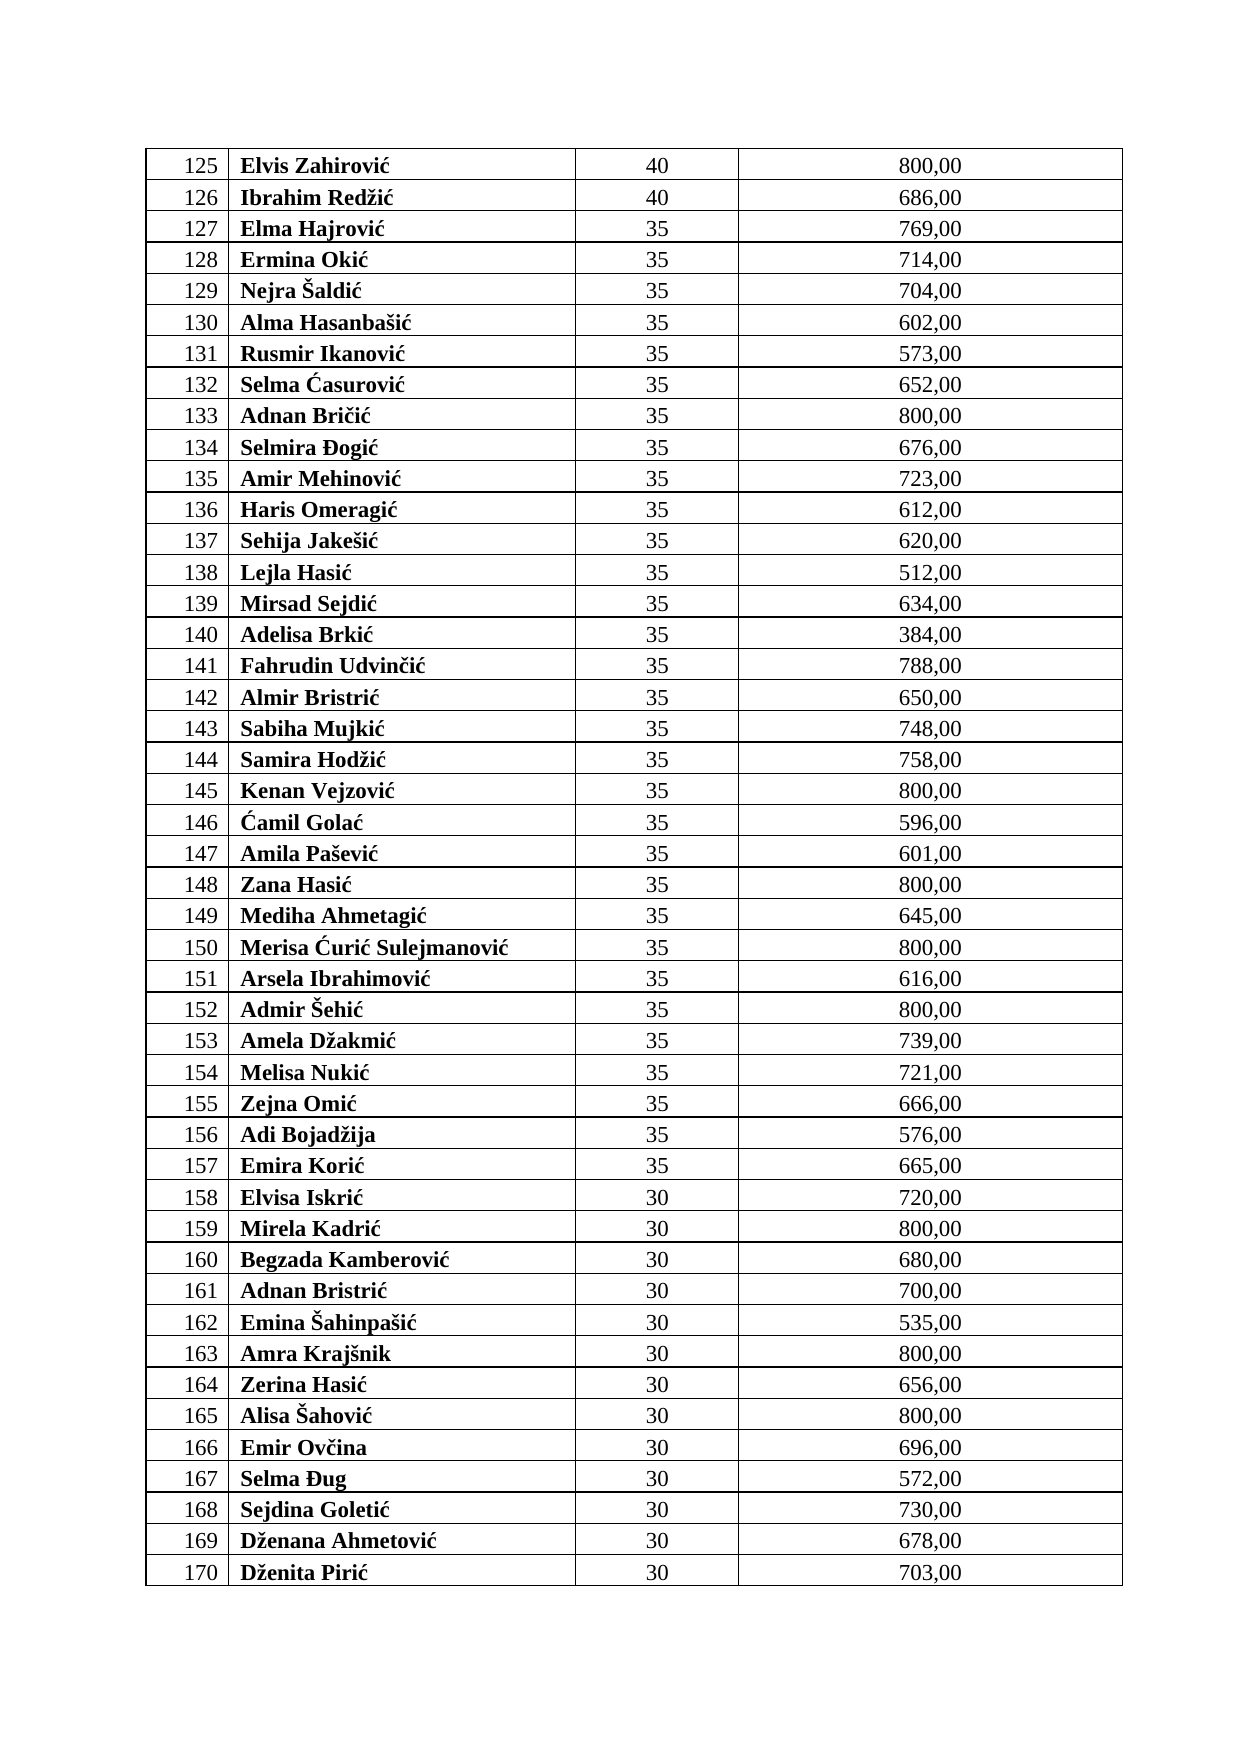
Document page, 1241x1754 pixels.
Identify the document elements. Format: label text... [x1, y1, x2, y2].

table_cell 166 [147, 1430, 228, 1460]
table_cell 40 [576, 149, 738, 179]
table_cell Emira Korić [229, 1149, 575, 1179]
table_cell Ermina Okić [229, 243, 575, 273]
table_cell 163 [147, 1336, 228, 1366]
table_cell 30 [576, 1243, 738, 1273]
table_cell 748,00 [739, 711, 1122, 741]
table_cell 602,00 [739, 305, 1122, 335]
table_cell 167 [147, 1461, 228, 1491]
table_cell Zana Hasić [229, 868, 575, 898]
table_cell 645,00 [739, 899, 1122, 929]
table_cell 612,00 [739, 493, 1122, 523]
table_cell 35 [576, 1118, 738, 1148]
table_cell 35 [576, 993, 738, 1023]
table_cell 132 [147, 368, 228, 398]
table_cell 30 [576, 1524, 738, 1554]
table_cell 169 [147, 1524, 228, 1554]
table_cell 30 [576, 1274, 738, 1304]
table_cell Merisa Ćurić Sulejmanović [229, 930, 575, 960]
table_cell 512,00 [739, 555, 1122, 585]
table_cell 35 [576, 868, 738, 898]
table_cell 656,00 [739, 1368, 1122, 1398]
table_cell 35 [576, 211, 738, 241]
table_cell Melisa Nukić [229, 1055, 575, 1085]
table_cell 601,00 [739, 836, 1122, 866]
table_cell 35 [576, 774, 738, 804]
table_cell 35 [576, 461, 738, 491]
table_cell 666,00 [739, 1086, 1122, 1116]
table_cell 800,00 [739, 1336, 1122, 1366]
table_cell 158 [147, 1180, 228, 1210]
table_cell 800,00 [739, 149, 1122, 179]
table_cell 30 [576, 1461, 738, 1491]
table_cell 35 [576, 399, 738, 429]
table_cell 35 [576, 430, 738, 460]
table_cell Ćamil Golać [229, 805, 575, 835]
table_cell Sehija Jakešić [229, 524, 575, 554]
table_cell 160 [147, 1243, 228, 1273]
table_cell 131 [147, 336, 228, 366]
table_cell 678,00 [739, 1524, 1122, 1554]
table_cell 142 [147, 680, 228, 710]
table_cell 800,00 [739, 1399, 1122, 1429]
table_cell 165 [147, 1399, 228, 1429]
table_cell 35 [576, 1055, 738, 1085]
table_cell 35 [576, 305, 738, 335]
table_cell 129 [147, 274, 228, 304]
table_cell 162 [147, 1305, 228, 1335]
table_cell Alma Hasanbašić [229, 305, 575, 335]
table_cell 153 [147, 1024, 228, 1054]
table_cell 800,00 [739, 868, 1122, 898]
table_cell 30 [576, 1493, 738, 1523]
table_cell 35 [576, 1024, 738, 1054]
table_cell 137 [147, 524, 228, 554]
table_cell 30 [576, 1305, 738, 1335]
table_cell 721,00 [739, 1055, 1122, 1085]
table_cell 126 [147, 180, 228, 210]
table_cell Almir Bristrić [229, 680, 575, 710]
table_cell 730,00 [739, 1493, 1122, 1523]
table_cell 138 [147, 555, 228, 585]
table_cell 30 [576, 1336, 738, 1366]
table_cell 151 [147, 961, 228, 991]
table_cell Nejra Šaldić [229, 274, 575, 304]
table_cell 143 [147, 711, 228, 741]
table_cell Adnan Bristrić [229, 1274, 575, 1304]
table_cell Samira Hodžić [229, 743, 575, 773]
table_cell 148 [147, 868, 228, 898]
table_cell Alisa Šahović [229, 1399, 575, 1429]
table_cell 696,00 [739, 1430, 1122, 1460]
table_cell 164 [147, 1368, 228, 1398]
table_cell 573,00 [739, 336, 1122, 366]
table_cell Rusmir Ikanović [229, 336, 575, 366]
table_cell 535,00 [739, 1305, 1122, 1335]
table_cell 133 [147, 399, 228, 429]
table_cell 704,00 [739, 274, 1122, 304]
table_cell 30 [576, 1211, 738, 1241]
table_cell 134 [147, 430, 228, 460]
table_cell Adi Bojadžija [229, 1118, 575, 1148]
table_cell Arsela Ibrahimović [229, 961, 575, 991]
table_cell Admir Šehić [229, 993, 575, 1023]
table_cell 145 [147, 774, 228, 804]
table_cell Amra Krajšnik [229, 1336, 575, 1366]
table_cell 35 [576, 274, 738, 304]
table_cell Amir Mehinović [229, 461, 575, 491]
table_cell Amela Džakmić [229, 1024, 575, 1054]
table_cell 650,00 [739, 680, 1122, 710]
table_cell 788,00 [739, 649, 1122, 679]
table_cell 35 [576, 368, 738, 398]
table_cell 159 [147, 1211, 228, 1241]
table_cell Adelisa Brkić [229, 618, 575, 648]
table_cell 634,00 [739, 586, 1122, 616]
table_cell 127 [147, 211, 228, 241]
table_cell 35 [576, 243, 738, 273]
table_cell 30 [576, 1180, 738, 1210]
table_cell 152 [147, 993, 228, 1023]
table_cell Selma Ćasurović [229, 368, 575, 398]
table_cell 147 [147, 836, 228, 866]
table_cell 596,00 [739, 805, 1122, 835]
table_cell Elvis Zahirović [229, 149, 575, 179]
table_cell 35 [576, 336, 738, 366]
table_cell Zejna Omić [229, 1086, 575, 1116]
table_cell 665,00 [739, 1149, 1122, 1179]
table_cell Selmira Đogić [229, 430, 575, 460]
table_cell 686,00 [739, 180, 1122, 210]
table_cell Mirsad Sejdić [229, 586, 575, 616]
table_cell Fahrudin Udvinčić [229, 649, 575, 679]
table_cell 136 [147, 493, 228, 523]
table_cell 35 [576, 680, 738, 710]
table_cell 769,00 [739, 211, 1122, 241]
table_cell 739,00 [739, 1024, 1122, 1054]
table_cell 572,00 [739, 1461, 1122, 1491]
table_cell 680,00 [739, 1243, 1122, 1273]
table_cell 150 [147, 930, 228, 960]
table_cell Adnan Bričić [229, 399, 575, 429]
table_cell 800,00 [739, 399, 1122, 429]
table_cell Ibrahim Redžić [229, 180, 575, 210]
table_cell 170 [147, 1555, 228, 1585]
table_cell Mediha Ahmetagić [229, 899, 575, 929]
table_cell 703,00 [739, 1555, 1122, 1585]
table_cell 800,00 [739, 1211, 1122, 1241]
table_cell 35 [576, 618, 738, 648]
table_cell 139 [147, 586, 228, 616]
table_cell 155 [147, 1086, 228, 1116]
table_cell 35 [576, 805, 738, 835]
table_cell 168 [147, 1493, 228, 1523]
table_cell 700,00 [739, 1274, 1122, 1304]
table_cell 35 [576, 836, 738, 866]
table_cell Lejla Hasić [229, 555, 575, 585]
table_cell 384,00 [739, 618, 1122, 648]
table_cell 714,00 [739, 243, 1122, 273]
table_cell Elvisa Iskrić [229, 1180, 575, 1210]
table_cell 35 [576, 743, 738, 773]
table_cell 35 [576, 1149, 738, 1179]
table_cell 35 [576, 493, 738, 523]
table_cell 156 [147, 1118, 228, 1148]
table_cell 35 [576, 524, 738, 554]
table_cell 30 [576, 1399, 738, 1429]
table_cell Haris Omeragić [229, 493, 575, 523]
table_cell 800,00 [739, 993, 1122, 1023]
table_cell 135 [147, 461, 228, 491]
table_cell 35 [576, 586, 738, 616]
table_cell 144 [147, 743, 228, 773]
table_cell 35 [576, 711, 738, 741]
table_cell 620,00 [739, 524, 1122, 554]
table_cell 758,00 [739, 743, 1122, 773]
table_cell Dženana Ahmetović [229, 1524, 575, 1554]
table_cell 800,00 [739, 774, 1122, 804]
table_cell Sejdina Goletić [229, 1493, 575, 1523]
table_cell 149 [147, 899, 228, 929]
table_cell 35 [576, 649, 738, 679]
table_cell Begzada Kamberović [229, 1243, 575, 1273]
table_cell 35 [576, 555, 738, 585]
table_cell Sabiha Mujkić [229, 711, 575, 741]
table_cell 141 [147, 649, 228, 679]
table_cell 800,00 [739, 930, 1122, 960]
table_cell 35 [576, 930, 738, 960]
table_cell 652,00 [739, 368, 1122, 398]
table_cell 30 [576, 1430, 738, 1460]
table_cell 154 [147, 1055, 228, 1085]
table_cell 146 [147, 805, 228, 835]
table_cell Emina Šahinpašić [229, 1305, 575, 1335]
table_cell 130 [147, 305, 228, 335]
table_cell Kenan Vejzović [229, 774, 575, 804]
table_cell 576,00 [739, 1118, 1122, 1148]
table_cell Emir Ovčina [229, 1430, 575, 1460]
table_cell Amila Pašević [229, 836, 575, 866]
table_cell 40 [576, 180, 738, 210]
table_cell Elma Hajrović [229, 211, 575, 241]
table_cell 30 [576, 1555, 738, 1585]
table_cell 157 [147, 1149, 228, 1179]
table_cell 35 [576, 961, 738, 991]
table_cell 35 [576, 1086, 738, 1116]
table_cell Zerina Hasić [229, 1368, 575, 1398]
table_cell 30 [576, 1368, 738, 1398]
table_cell 616,00 [739, 961, 1122, 991]
table_cell Selma Đug [229, 1461, 575, 1491]
table_cell 35 [576, 899, 738, 929]
table_cell 676,00 [739, 430, 1122, 460]
table_cell 723,00 [739, 461, 1122, 491]
table_cell Mirela Kadrić [229, 1211, 575, 1241]
table_cell 128 [147, 243, 228, 273]
table_cell 140 [147, 618, 228, 648]
table_cell 161 [147, 1274, 228, 1304]
table_cell Dženita Pirić [229, 1555, 575, 1585]
table_cell 125 [147, 149, 228, 179]
table_cell 720,00 [739, 1180, 1122, 1210]
